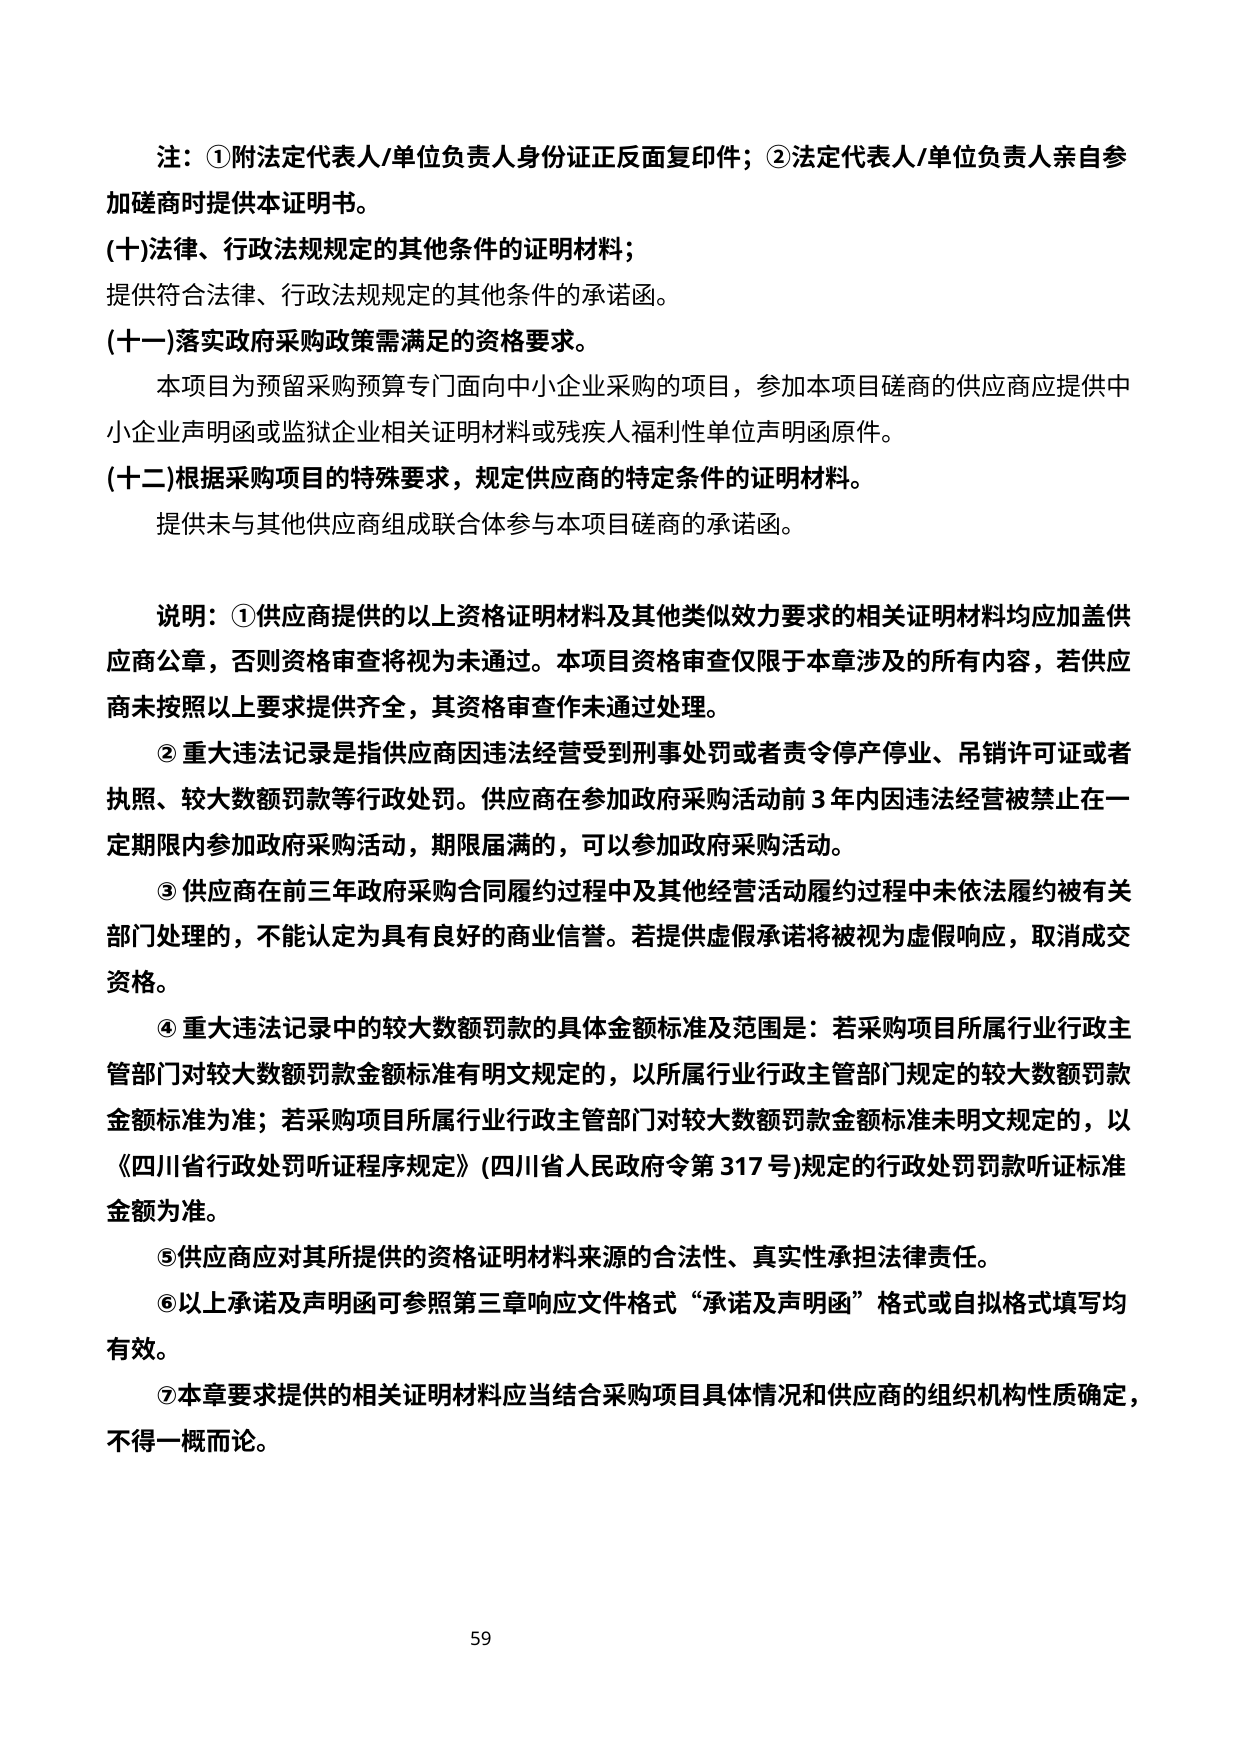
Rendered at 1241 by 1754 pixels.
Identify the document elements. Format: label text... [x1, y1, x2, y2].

text 注：①附法定代表人/单位负责人身份证正反面复印件；②法定代表人/单位负责人亲自参加磋商时提供本证明书。 [106, 130, 1134, 222]
list 法律、行政法规规定的其他条件的证明材料； [106, 222, 1134, 267]
text ⑦本章要求提供的相关证明材料应当结合采购项目具体情况和供应商的组织机构性质确定，不得一概而论。 [106, 1367, 1134, 1459]
text ③供应商在前三年政府采购合同履约过程中及其他经营活动履约过程中未依法履约被有关部门处理的，不能认定为具有良好的商业信誉。若提供虚假承诺将被视为虚假响应，取消成交资格。 [106, 863, 1134, 1001]
text ⑥以上承诺及声明函可参照第三章响应文件格式“承诺及声明函”格式或自拟格式填写均有效。 [106, 1276, 1134, 1367]
list 本项目为预留采购预算专门面向中小企业采购的项目，参加本项目磋商的供应商应提供中小企业声明函或监狱企业相关证明材料或残疾人福利性单位声明函原件。 [106, 359, 1134, 451]
list 提供未与其他供应商组成联合体参与本项目磋商的承诺函。 [106, 497, 1134, 542]
list 提供符合法律、行政法规规定的其他条件的承诺函。 [106, 267, 1134, 313]
text ⑤供应商应对其所提供的资格证明材料来源的合法性、真实性承担法律责任。 [106, 1230, 1134, 1276]
text ④重大违法记录中的较大数额罚款的具体金额标准及范围是：若采购项目所属行业行政主管部门对较大数额罚款金额标准有明文规定的，以所属行业行政主管部门规定的较大数额罚款金额标准为准；若采购项目所属行业行政主管部门对较大数额罚款金额标准未明文规定的，以《四川省行政处罚听证程序规定》(四川省人民政府令第317号)规定的行政处罚罚款听证标准金额为准。 [106, 1001, 1134, 1230]
list 根据采购项目的特殊要求，规定供应商的特定条件的证明材料。 [106, 451, 1134, 497]
text 说明：①供应商提供的以上资格证明材料及其他类似效力要求的相关证明材料均应加盖供应商公章，否则资格审查将视为未通过。本项目资格审查仅限于本章涉及的所有内容，若供应商未按照以上要求提供齐全，其资格审查作未通过处理。 [106, 588, 1134, 726]
list 落实政府采购政策需满足的资格要求。 [106, 313, 1134, 359]
text ②重大违法记录是指供应商因违法经营受到刑事处罚或者责令停产停业、吊销许可证或者执照、较大数额罚款等行政处罚。供应商在参加政府采购活动前3年内因违法经营被禁止在一定期限内参加政府采购活动，期限届满的，可以参加政府采购活动。 [106, 726, 1134, 863]
